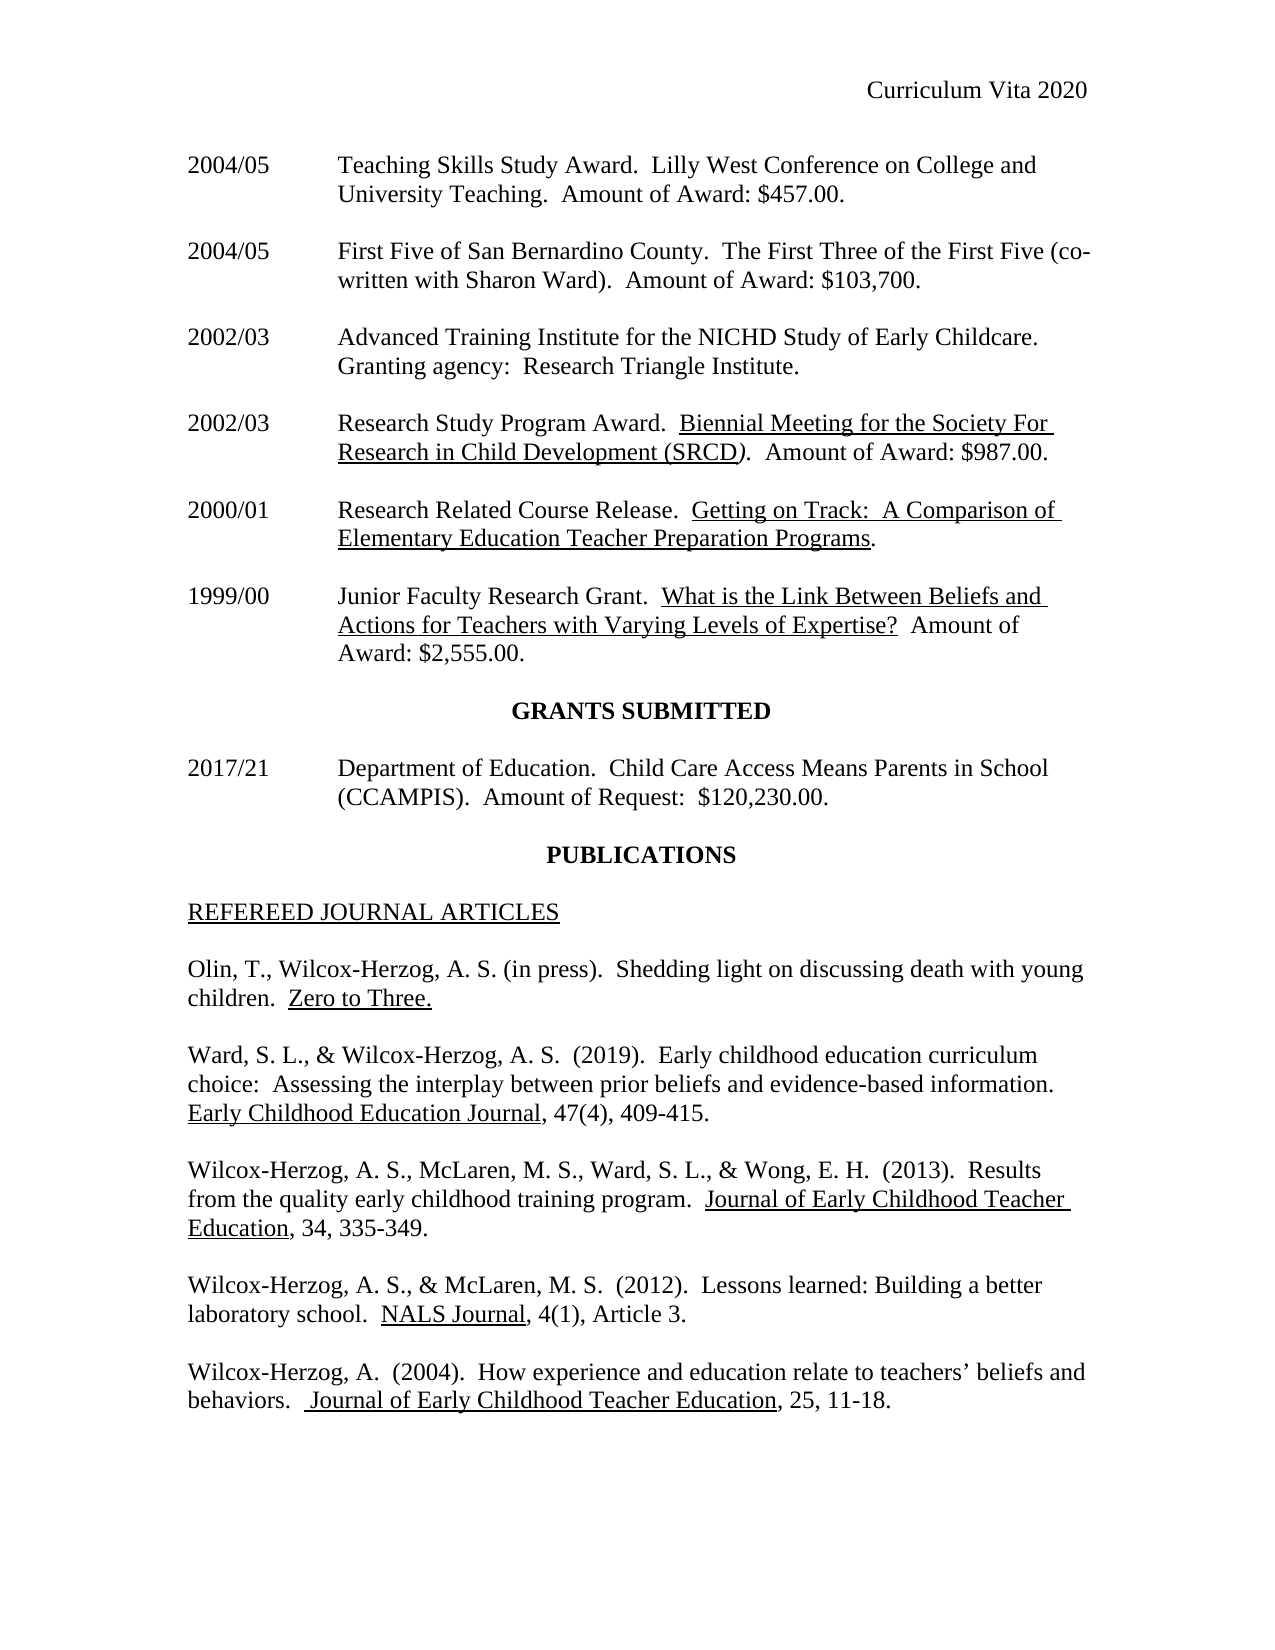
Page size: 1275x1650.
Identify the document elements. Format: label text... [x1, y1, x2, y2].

text 2004/05 Teaching Skills Study Award. Lilly West Conference on College and University Teaching. Amount of Award: $457.00. [187, 150, 1095, 207]
text 2004/05 First Five of . The First Three of the First Five (co-written with Sharon Ward). Amount of Award: $103,700. [187, 236, 1095, 294]
text 2002/03 Research Study Program Award. Biennial Meeting for the Society For Research in Child Development (SRCD). Amount of Award: $987.00. [187, 408, 1095, 466]
text Wilcox-Herzog, A. (2004). How experience and education relate to teachers’ beliefs and behaviors. Journal of Early Childhood Teacher Education, 25, 11-18. [187, 1357, 1095, 1414]
text 2002/03 Advanced Training Institute for the NICHD Study of Early Childcare. Granting agency: Research Triangle Institute. [187, 322, 1095, 380]
subtitle REFEREED JOURNAL ARTICLES [187, 897, 1095, 926]
text Wilcox-Herzog, A. S., & McLaren, M. S. (2012). Lessons learned: Building a better laboratory school. NALS Journal, 4(1), Article 3. [187, 1270, 1095, 1328]
subtitle GRANTS SUBMITTED [187, 696, 1095, 725]
text PUBLICATIONS [187, 840, 1095, 868]
text Olin, T., Wilcox-Herzog, A. S. (in press). Shedding light on discussing death with young children. Zero to Three. [187, 954, 1095, 1012]
text 2017/21 Department of Education. Child Care Access Means Parents in School (CCAMPIS). Amount of Request: $120,230.00. [187, 753, 1095, 811]
text 2000/01 Research Related Course Release. Getting on Track: A Comparison of Elementary Education Teacher Preparation Programs. [187, 495, 1095, 552]
text Ward, S. L., & Wilcox-Herzog, A. S. (2019). Early childhood education curriculum choice: Assessing the interplay between prior beliefs and evidence-based information. Early Childhood Education Journal, 47(4), 409-415. [187, 1040, 1095, 1127]
text Wilcox-Herzog, A. S., McLaren, M. S., Ward, S. L., & Wong, E. H. (2013). Results from the quality early childhood training program. Journal of Early Childhood Teacher Education, 34, 335-349. [187, 1155, 1095, 1242]
text 1999/00 Junior Faculty Research Grant. What is the Link Between Beliefs and Actions for Teachers with Varying Levels of Expertise? Amount of Award: $2,555.00. [187, 581, 1095, 668]
